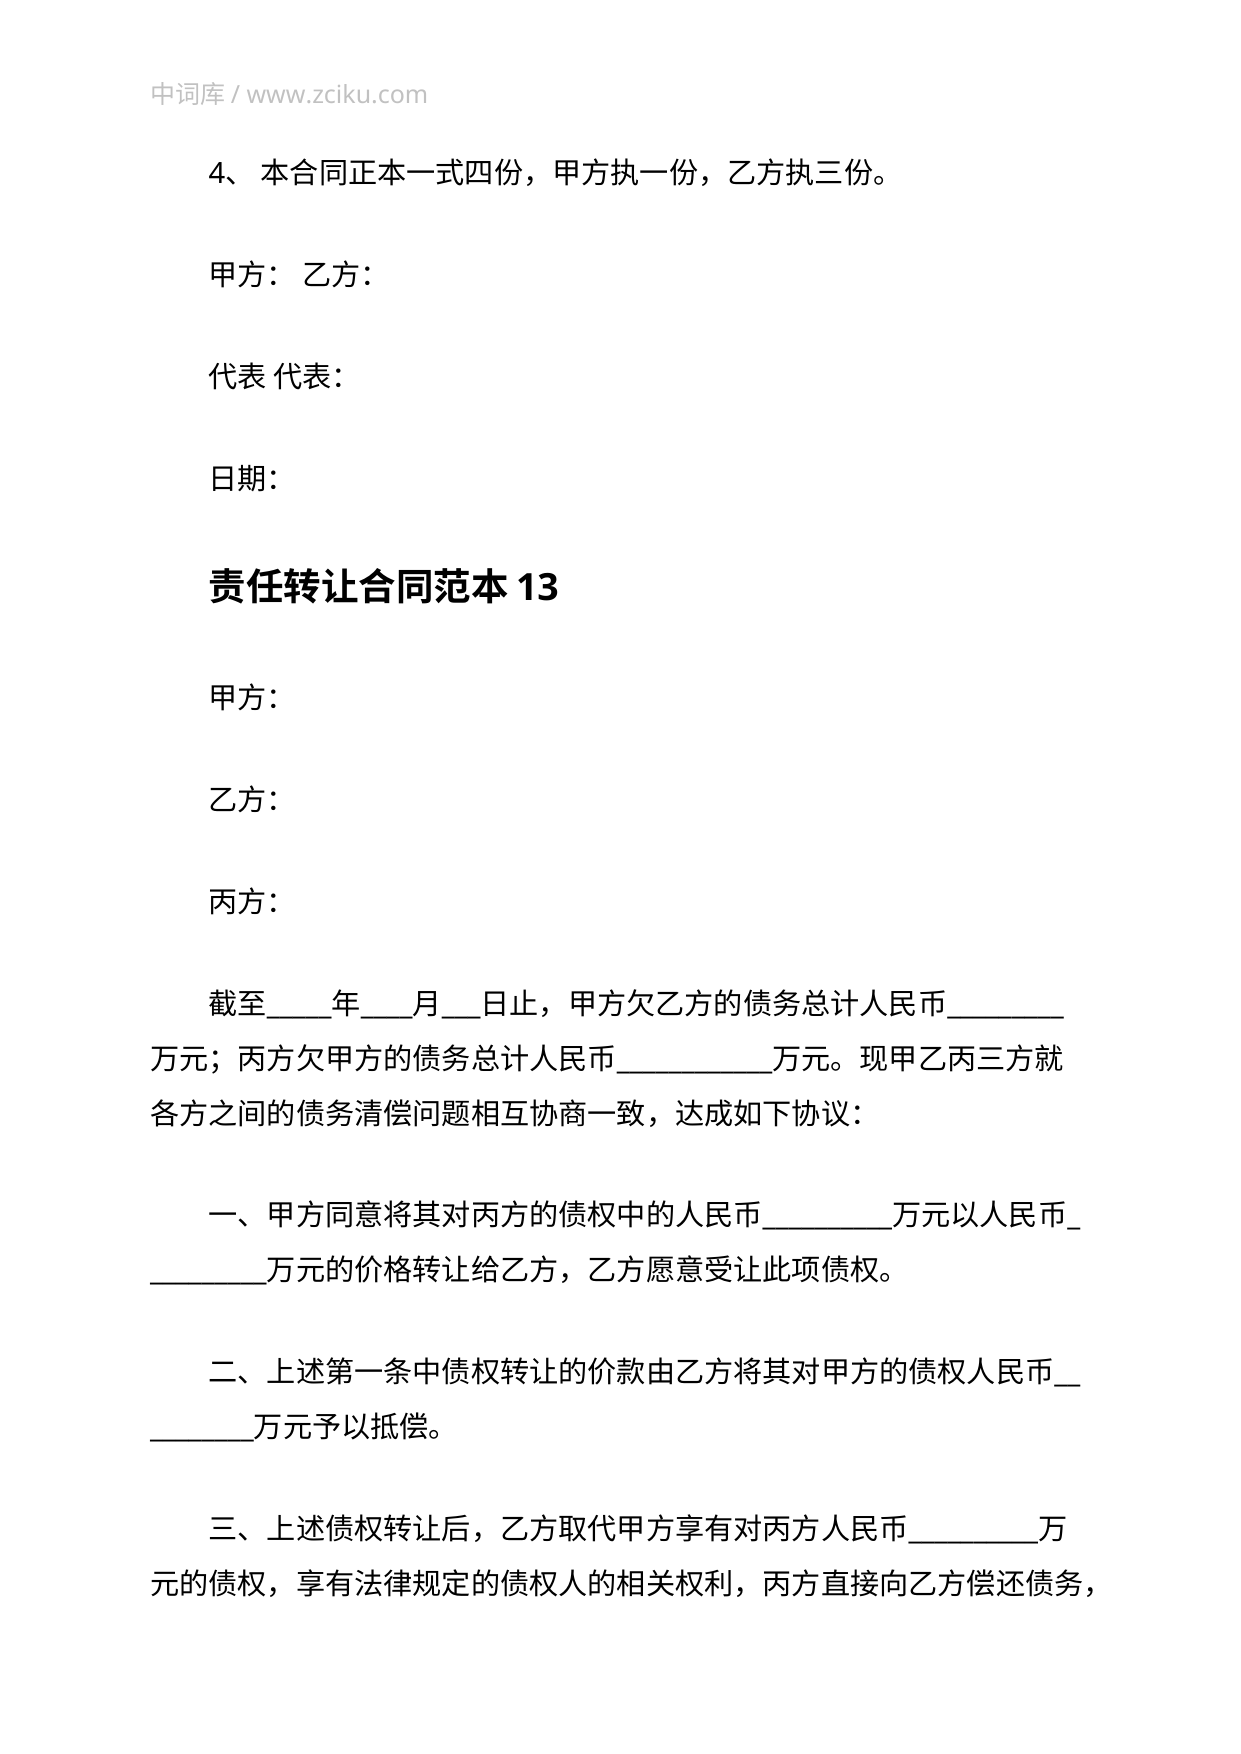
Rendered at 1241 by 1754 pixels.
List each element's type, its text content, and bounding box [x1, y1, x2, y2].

text 丙方： [150, 878, 1090, 921]
text 日期： [150, 456, 1090, 498]
text 截至_____年____月___日止，甲方欠乙方的债务总计人民币_________万元；丙方欠甲方的债务总计人民币____________万元。现甲乙丙三方就各方之间的债务清偿问题相互协商一致，达成如下协议： [150, 980, 1090, 1132]
text 甲方： 乙方： [150, 252, 1090, 294]
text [150, 1506, 1090, 1603]
text 甲方： [150, 675, 1090, 717]
text 4、 本合同正本一式四份，甲方执一份，乙方执三份。 [150, 150, 1090, 192]
text 二、上述第一条中债权转让的价款由乙方将其对甲方的债权人民币__________万元予以抵偿。 [150, 1349, 1090, 1446]
text 一、甲方同意将其对丙方的债权中的人民币__________万元以人民币__________万元的价格转让给乙方，乙方愿意受让此项债权。 [150, 1192, 1090, 1289]
text 责任转让合同范本13 [150, 557, 1090, 612]
text 代表 代表： [150, 354, 1090, 396]
text 乙方： [150, 777, 1090, 819]
